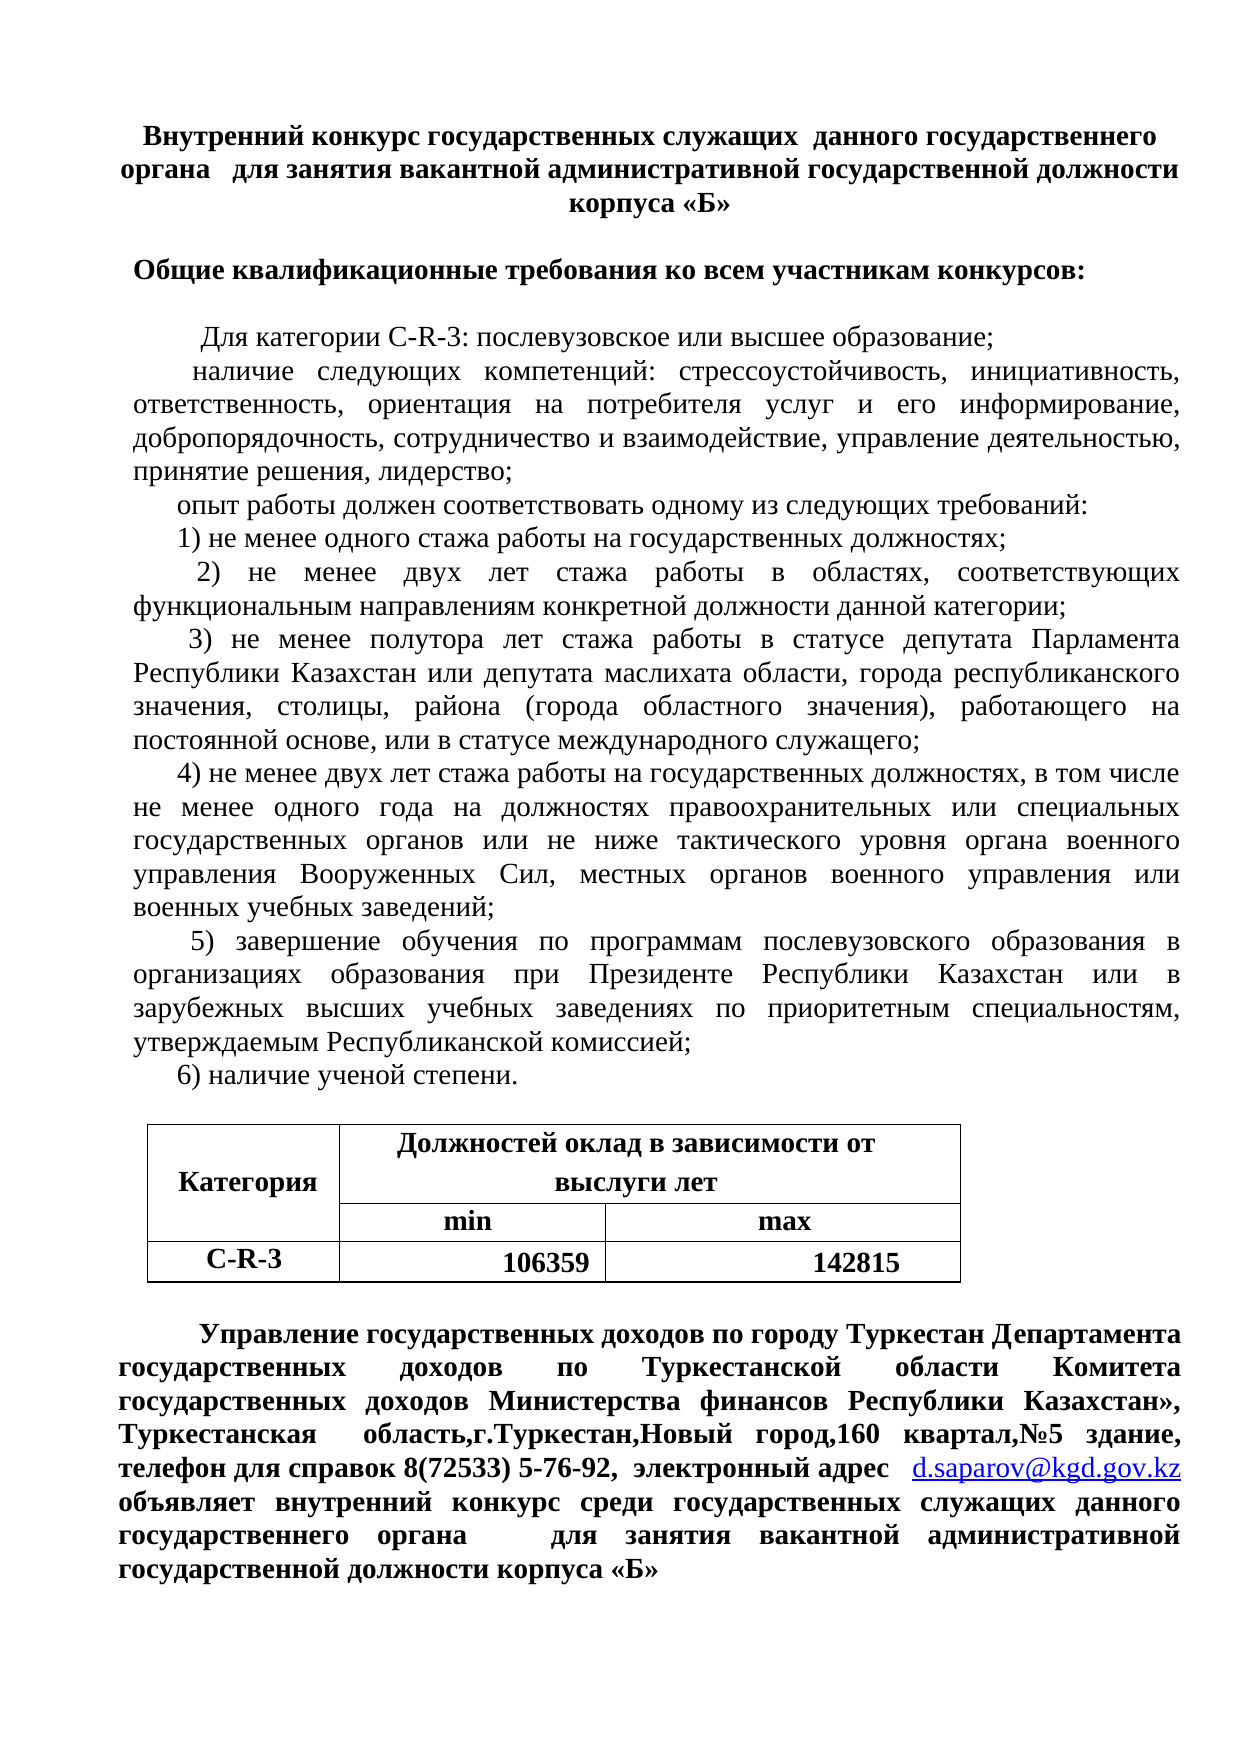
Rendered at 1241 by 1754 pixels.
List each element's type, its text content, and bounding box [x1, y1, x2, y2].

text 2) не менее двух лет стажа работы в областях, соответствующих функциональным направлениям конкретной должности данной категории; [133, 554, 1181, 621]
table_header Должностей оклад в зависимости от выслуги лет [340, 1125, 960, 1202]
subtitle Внутренний конкурс государственных служащих данного государственнего органа для занятия вакантной административной государственной должности корпуса «Б» [118, 118, 1181, 219]
text 3) не менее полутора лет стажа работы в статусе депутата Парламента Республики Казахстан или депутата маслихата области, города республиканского значения, столицы, района (города областного значения), работающего на постоянной основе, или в статусе международного служащего; [133, 621, 1181, 755]
table_header Категория [148, 1125, 339, 1241]
text Для категории С-R-3: послевузовское или высшее образование; [133, 319, 1181, 353]
text наличие следующих компетенций: стрессоустойчивость, инициативность, ответственность, ориентация на потребителя услуг и его информирование, добропорядочность, сотрудничество и взаимодействие, управление деятельностью, принятие решения, лидерство; [133, 353, 1181, 487]
text 5) завершение обучения по программам послевузовского образования в организациях образования при Президенте Республики Казахстан или в зарубежных высших учебных заведениях по приоритетным специальностям, утверждаемым Республиканской комиссией; [133, 923, 1181, 1057]
text Общие квалификационные требования ко всем участникам конкурсов: [118, 252, 1181, 286]
table_cell max [606, 1204, 960, 1241]
table_cell 142815 [606, 1242, 960, 1281]
table_cell 106359 [340, 1242, 605, 1281]
subtitle Управление государственных доходов по городу Туркестан Департамента государственных доходов по Туркестанской области Комитета государственных доходов Министерства финансов Республики Казахстан», Туркестанская область,г.Туркестан,Новый город,160 квартал,№5 здание, телефон для справок 8(72533) 5-76-92, электронный адрес d.saparov@kgd.gov.kz объявляет внутренний конкурс среди государственных служащих данного государственнего органа для занятия вакантной административной государственной должности корпуса «Б» [118, 1316, 1181, 1584]
table_cell min [340, 1204, 605, 1241]
text 4) не менее двух лет стажа работы на государственных должностях, в том числе не менее одного года на должностях правоохранительных или специальных государственных органов или не ниже тактического уровня органа военного управления Вооруженных Сил, местных органов военного управления или военных учебных заведений; [133, 755, 1181, 923]
text 6) наличие ученой степени. [133, 1057, 1181, 1091]
text 1) не менее одного стажа работы на государственных должностях; [133, 521, 1181, 554]
table_cell С-R-3 [148, 1242, 339, 1281]
text опыт работы должен соответствовать одному из следующих требований: [133, 487, 1181, 521]
